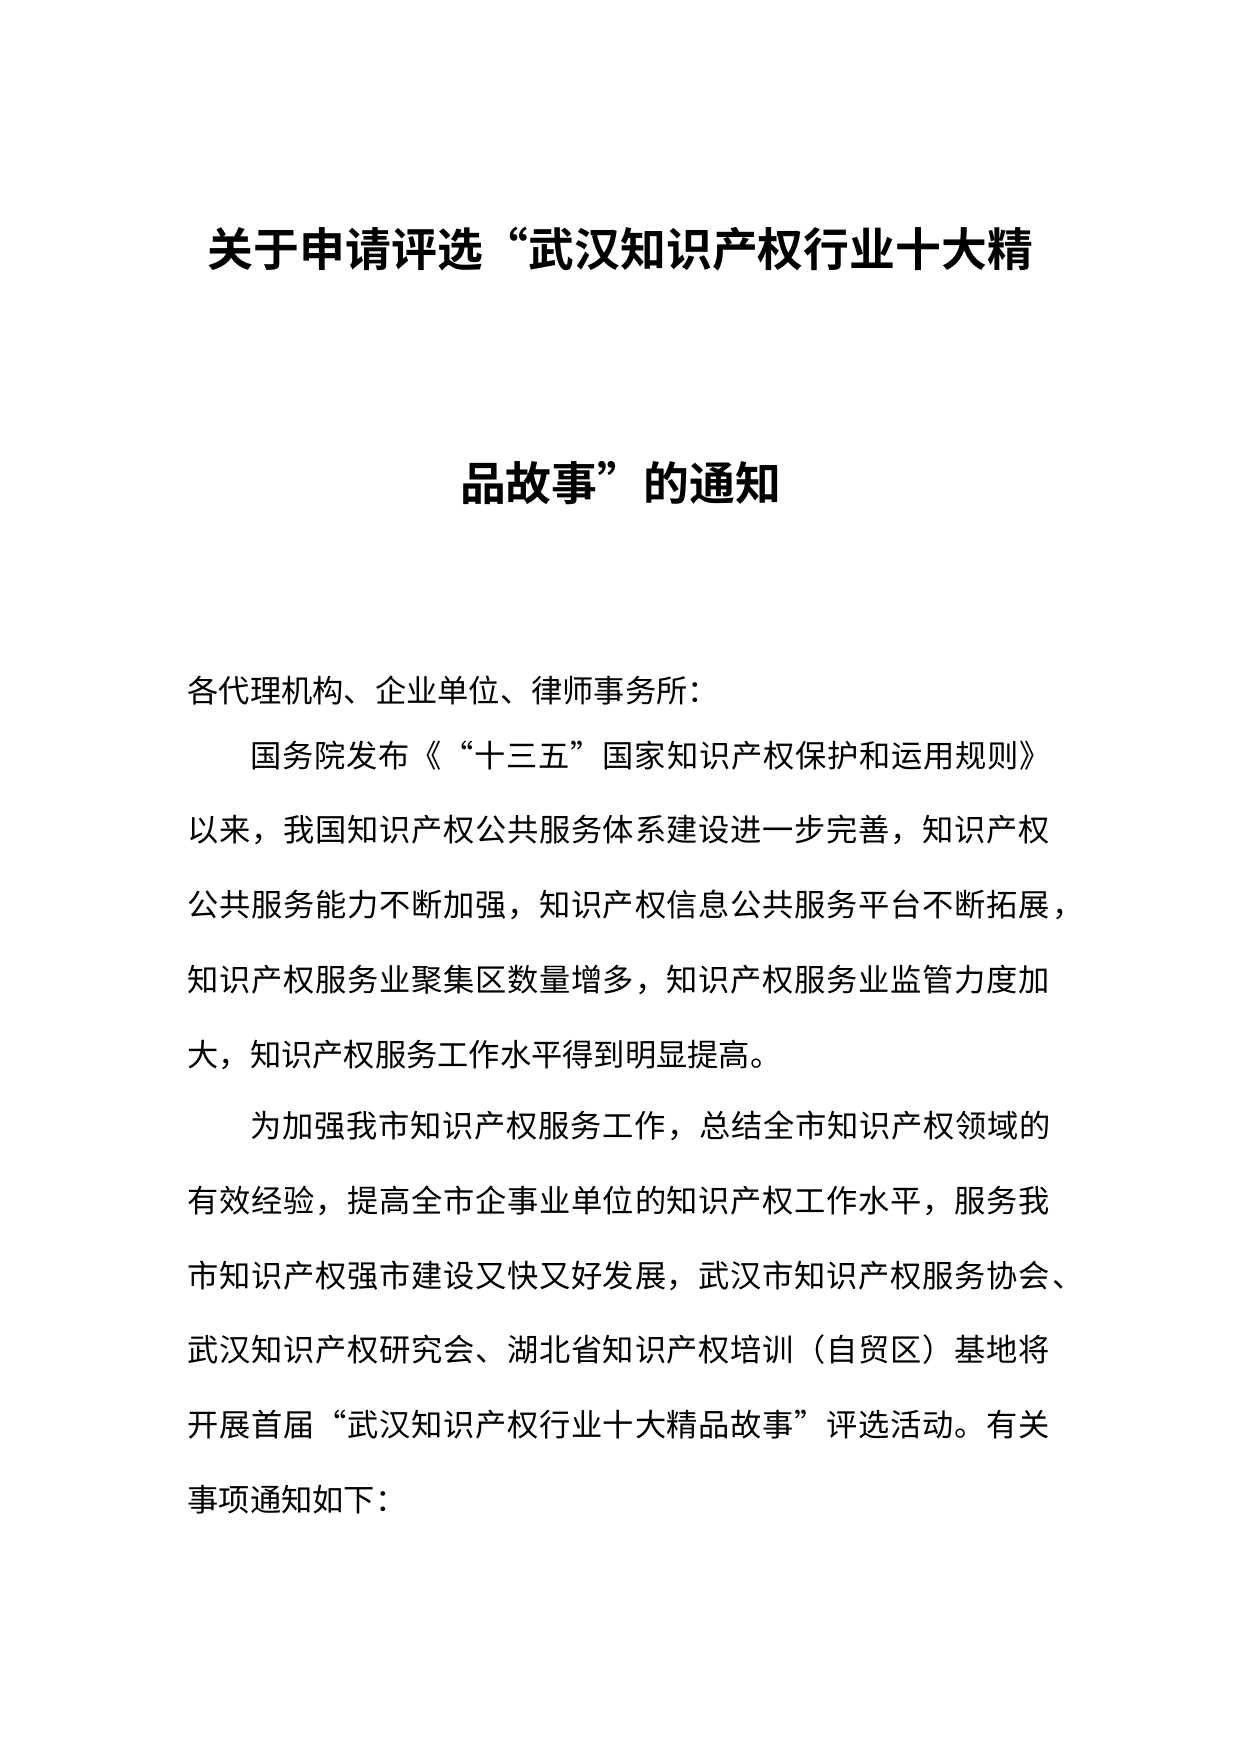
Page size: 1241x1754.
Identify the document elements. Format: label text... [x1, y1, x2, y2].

text 国务院发布《“十三五”国家知识产权保护和运用规则》以来，我国知识产权公共服务体系建设进一步完善，知识产权公共服务能力不断加强，知识产权信息公共服务平台不断拓展，知识产权服务业聚集区数量增多，知识产权服务业监管力度加大，知识产权服务工作水平得到明显提高。 [187, 721, 1053, 1085]
subtitle 关于申请评选“武汉知识产权行业十大精品故事”的通知 [187, 197, 1053, 529]
text 各代理机构、企业单位、律师事务所： [187, 656, 1053, 721]
text 为加强我市知识产权服务工作，总结全市知识产权领域的有效经验，提高全市企事业单位的知识产权工作水平，服务我市知识产权强市建设又快又好发展，武汉市知识产权服务协会、武汉知识产权研究会、湖北省知识产权培训（自贸区）基地将开展首届“武汉知识产权行业十大精品故事”评选活动。有关事项通知如下： [187, 1092, 1053, 1530]
